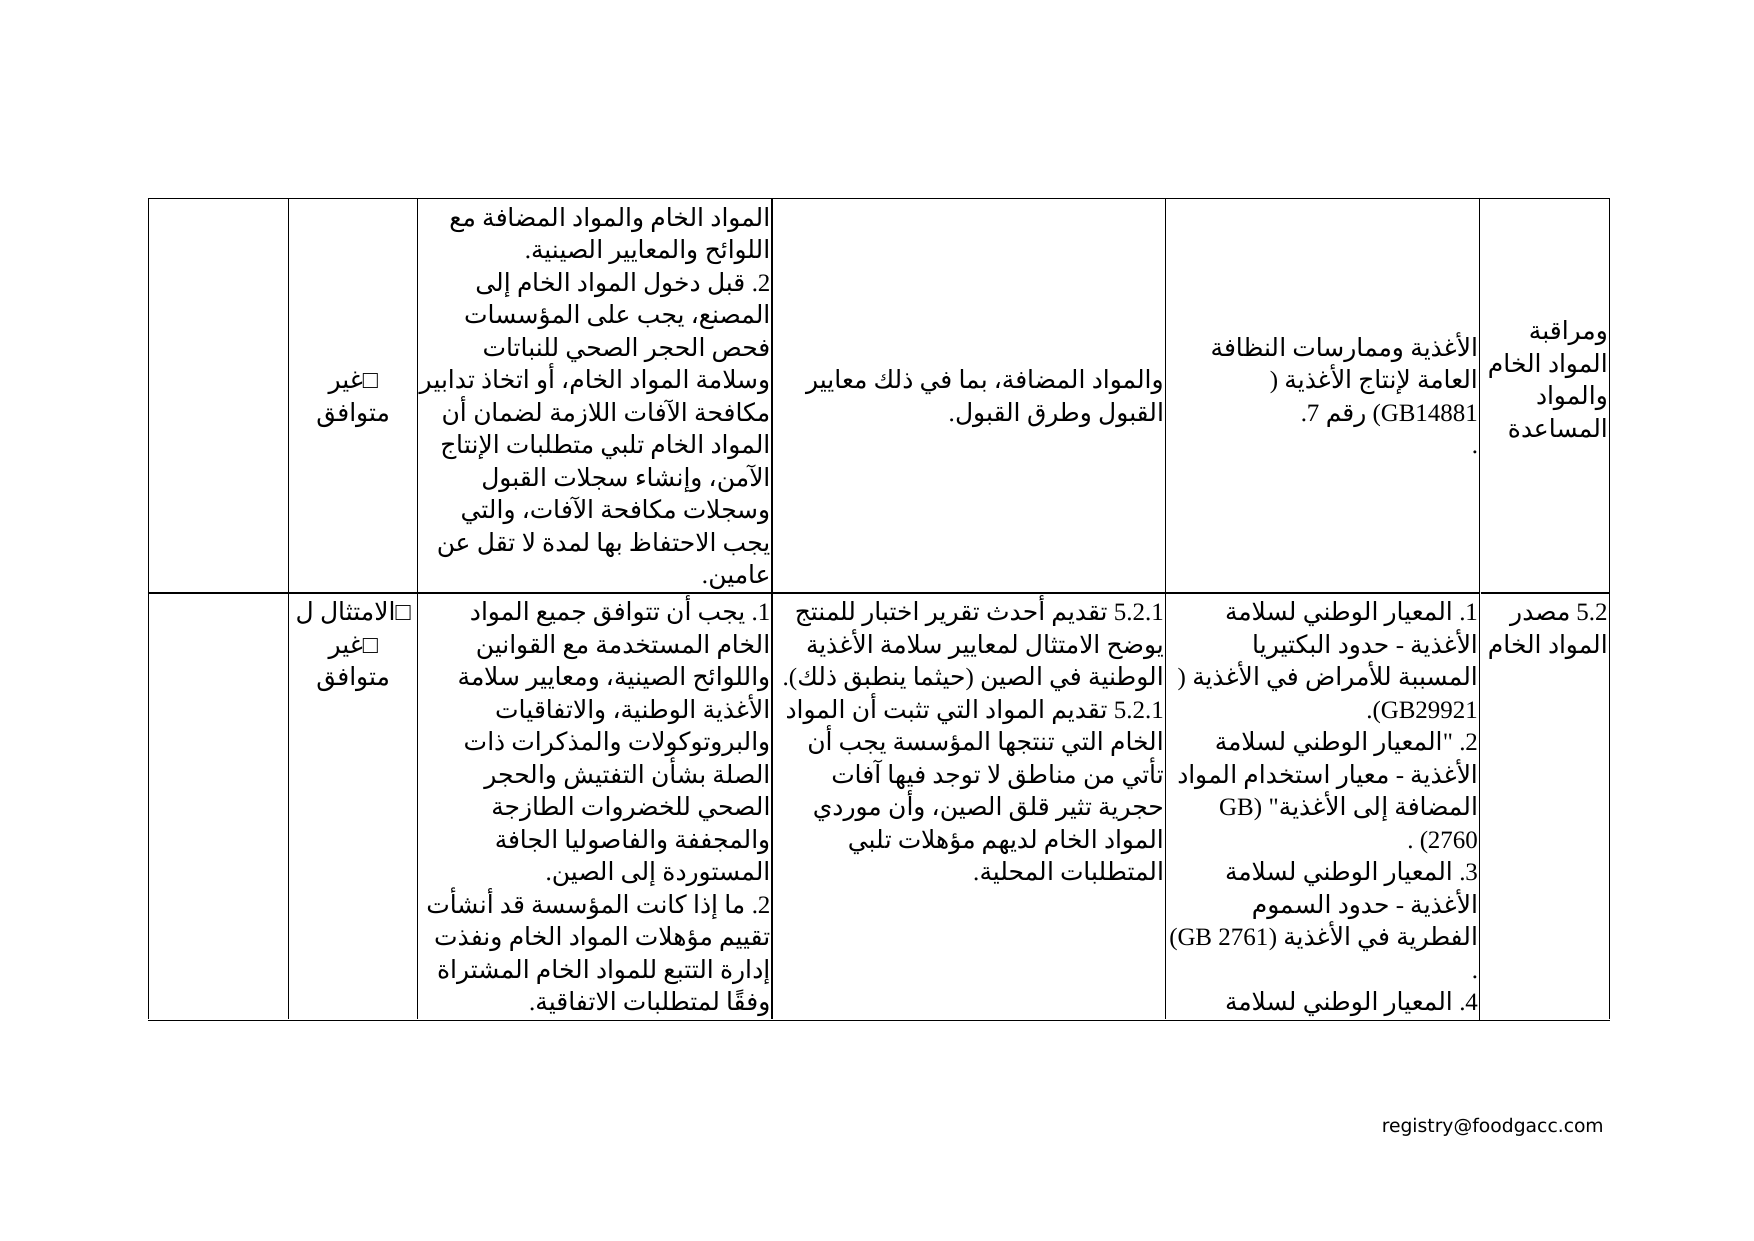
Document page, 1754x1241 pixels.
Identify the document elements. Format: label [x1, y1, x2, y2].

table_cell [773, 594, 1165, 1019]
table_cell [1166, 594, 1479, 1019]
table_cell [149, 199, 288, 592]
table_cell [1480, 199, 1609, 592]
table_cell [1166, 199, 1479, 592]
table_cell [149, 594, 288, 1019]
table_cell [418, 594, 771, 1019]
table_cell [289, 594, 417, 1019]
table_cell [289, 199, 417, 592]
table_cell [773, 199, 1165, 592]
table_cell [418, 199, 771, 592]
table_cell [1480, 593, 1609, 1019]
